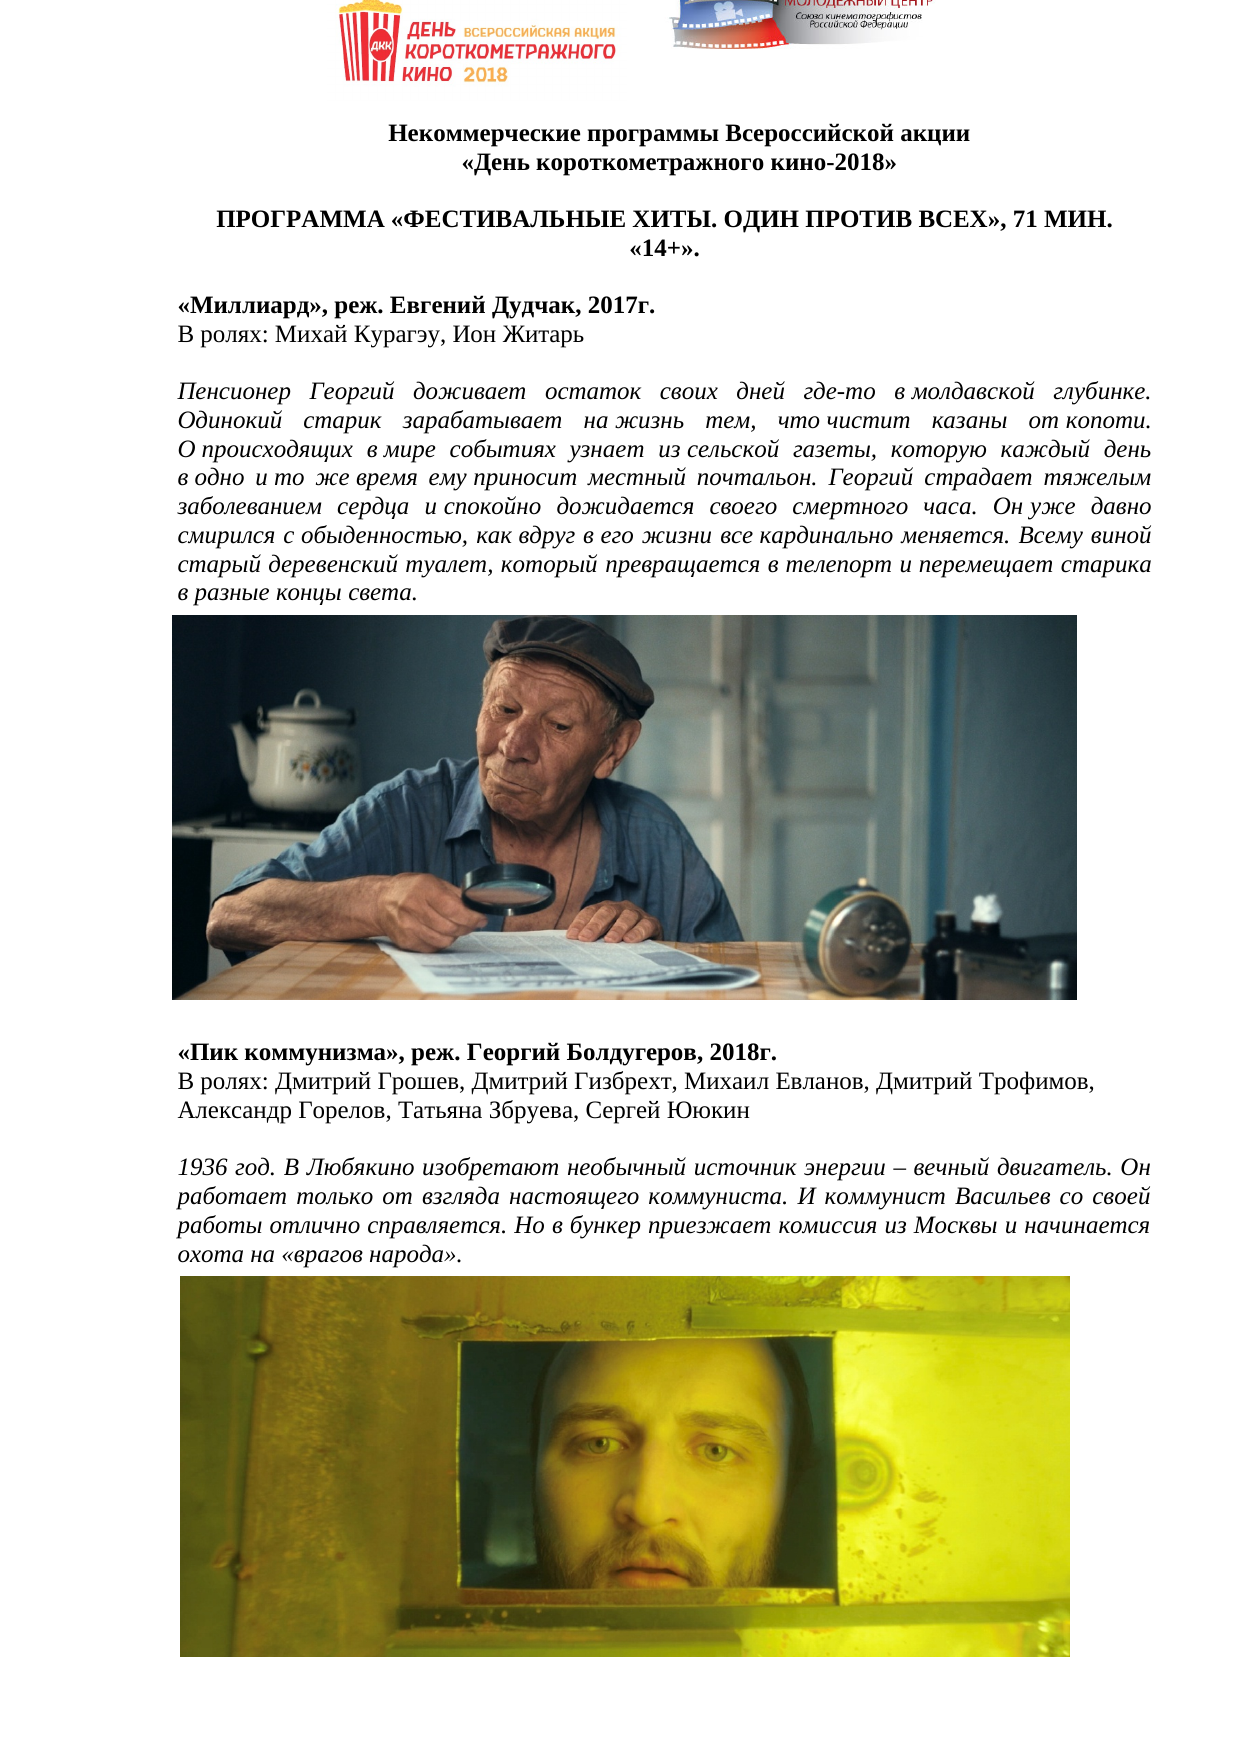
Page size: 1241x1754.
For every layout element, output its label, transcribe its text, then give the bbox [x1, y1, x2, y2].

text «Пик коммунизма», реж. Георгий Болдугеров, 2018г. [177, 1037, 1152, 1066]
text Некоммерческие программы Всероссийской акции [177, 118, 1181, 147]
picture [327, 0, 628, 101]
picture [172, 615, 1077, 1000]
text Программа «Фестивальные хиты. Один против всех», 71 мин. [177, 204, 1152, 233]
text «Миллиард», реж. Евгений Дудчак, 2017г. [177, 290, 1152, 319]
text «14+». [177, 233, 1152, 290]
text В ролях: Дмитрий Грошев, Дмитрий Гизбрехт, Михаил Евланов, Дмитрий Трофимов, Александр Горелов, Татьяна Збруева, Сергей Ююкин [177, 1066, 1152, 1124]
text «День короткометражного кино-2018» [177, 147, 1181, 176]
picture [180, 1276, 1070, 1657]
picture [664, 0, 1015, 49]
text 1936 год. В Любякино изобретают необычный источник энергии – вечный двигатель. Он работает только от взгляда настоящего коммуниста. И коммунист Васильев со своей работы отлично справляется. Но в бункер приезжает комиссия из Москвы и начинается охота на «врагов народа». [177, 1152, 1152, 1267]
text Пенсионер Георгий доживает остаток своих дней где-то в молдавской глубинке. Одинокий старик зарабатывает на жизнь тем, что чистит казаны от копоти. О происходящих в мире событиях узнает из сельской газеты, которую каждый день в одно и то же время ему приносит местный почтальон. Георгий страдает тяжелым заболеванием сердца и спокойно дожидается своего смертного часа. Он уже давно смирился с обыденностью, как вдруг в его жизни все кардинально меняется. Всему виной старый деревенский туалет, который превращается в телепорт и перемещает старика в разные концы света. [177, 549, 1152, 606]
text В ролях: Михай Курагэу, Ион Житарь [177, 319, 1152, 347]
